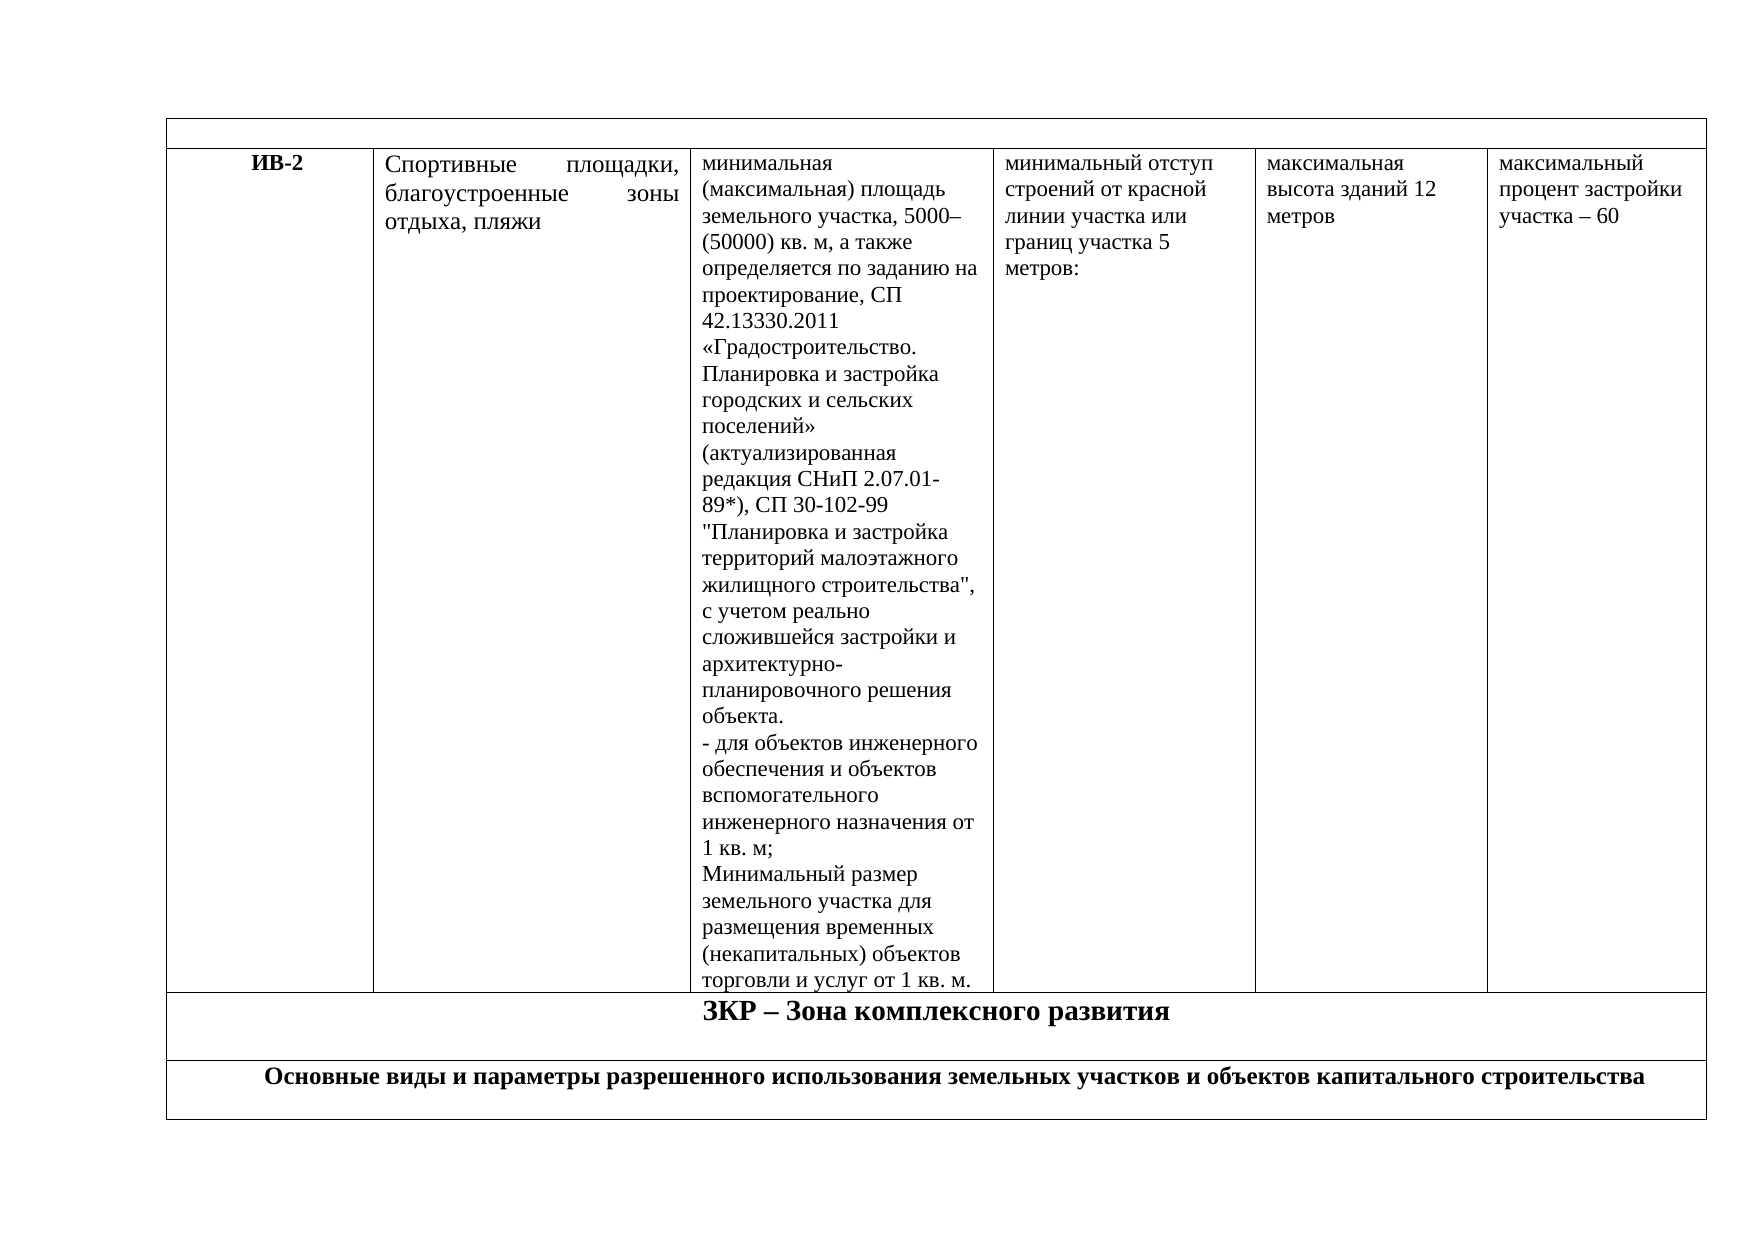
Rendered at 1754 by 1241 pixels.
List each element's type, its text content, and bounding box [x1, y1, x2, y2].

table_cell ЗКР – Зона комплексного развития [167, 993, 1706, 1060]
table_cell минимальный отступ строений от красной линии участка или границ участка 5 метров: [994, 149, 1255, 992]
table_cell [167, 119, 1706, 148]
table_cell максимальная высота зданий [1256, 149, 1487, 992]
table_cell Основные виды и параметры разрешенного использования земельных участков и объектов капитального строительства [167, 1061, 1706, 1119]
table_cell Спортивные площадки, благоустроенные зоны отдыха, пляжи [374, 149, 690, 992]
table_cell ИВ-2 [167, 149, 373, 992]
table_cell минимальная (максимальная) площадь земельного участка, 5000– (50000) кв. м, а также определяется по заданию на проектирование, СП 42.13330.2011 «Градостроительство. Планировка и застройка городских и сельских поселений» (актуализированная редакция СНиП 2.07.01-89*), СП 30-102-99 "Планировка и застройка территорий малоэтажного жилищного строительства", с учетом реально сложившейся застройки и архитектурно-планировочного решения объекта. - для объектов инженерного обеспечения и объектов вспомогательного инженерного назначения от ; Минимальный размер земельного участка для размещения временных (некапитальных) объектов торговли и услуг от . [691, 149, 993, 992]
table_cell максимальный процент застройки участка – 60 [1488, 149, 1706, 992]
